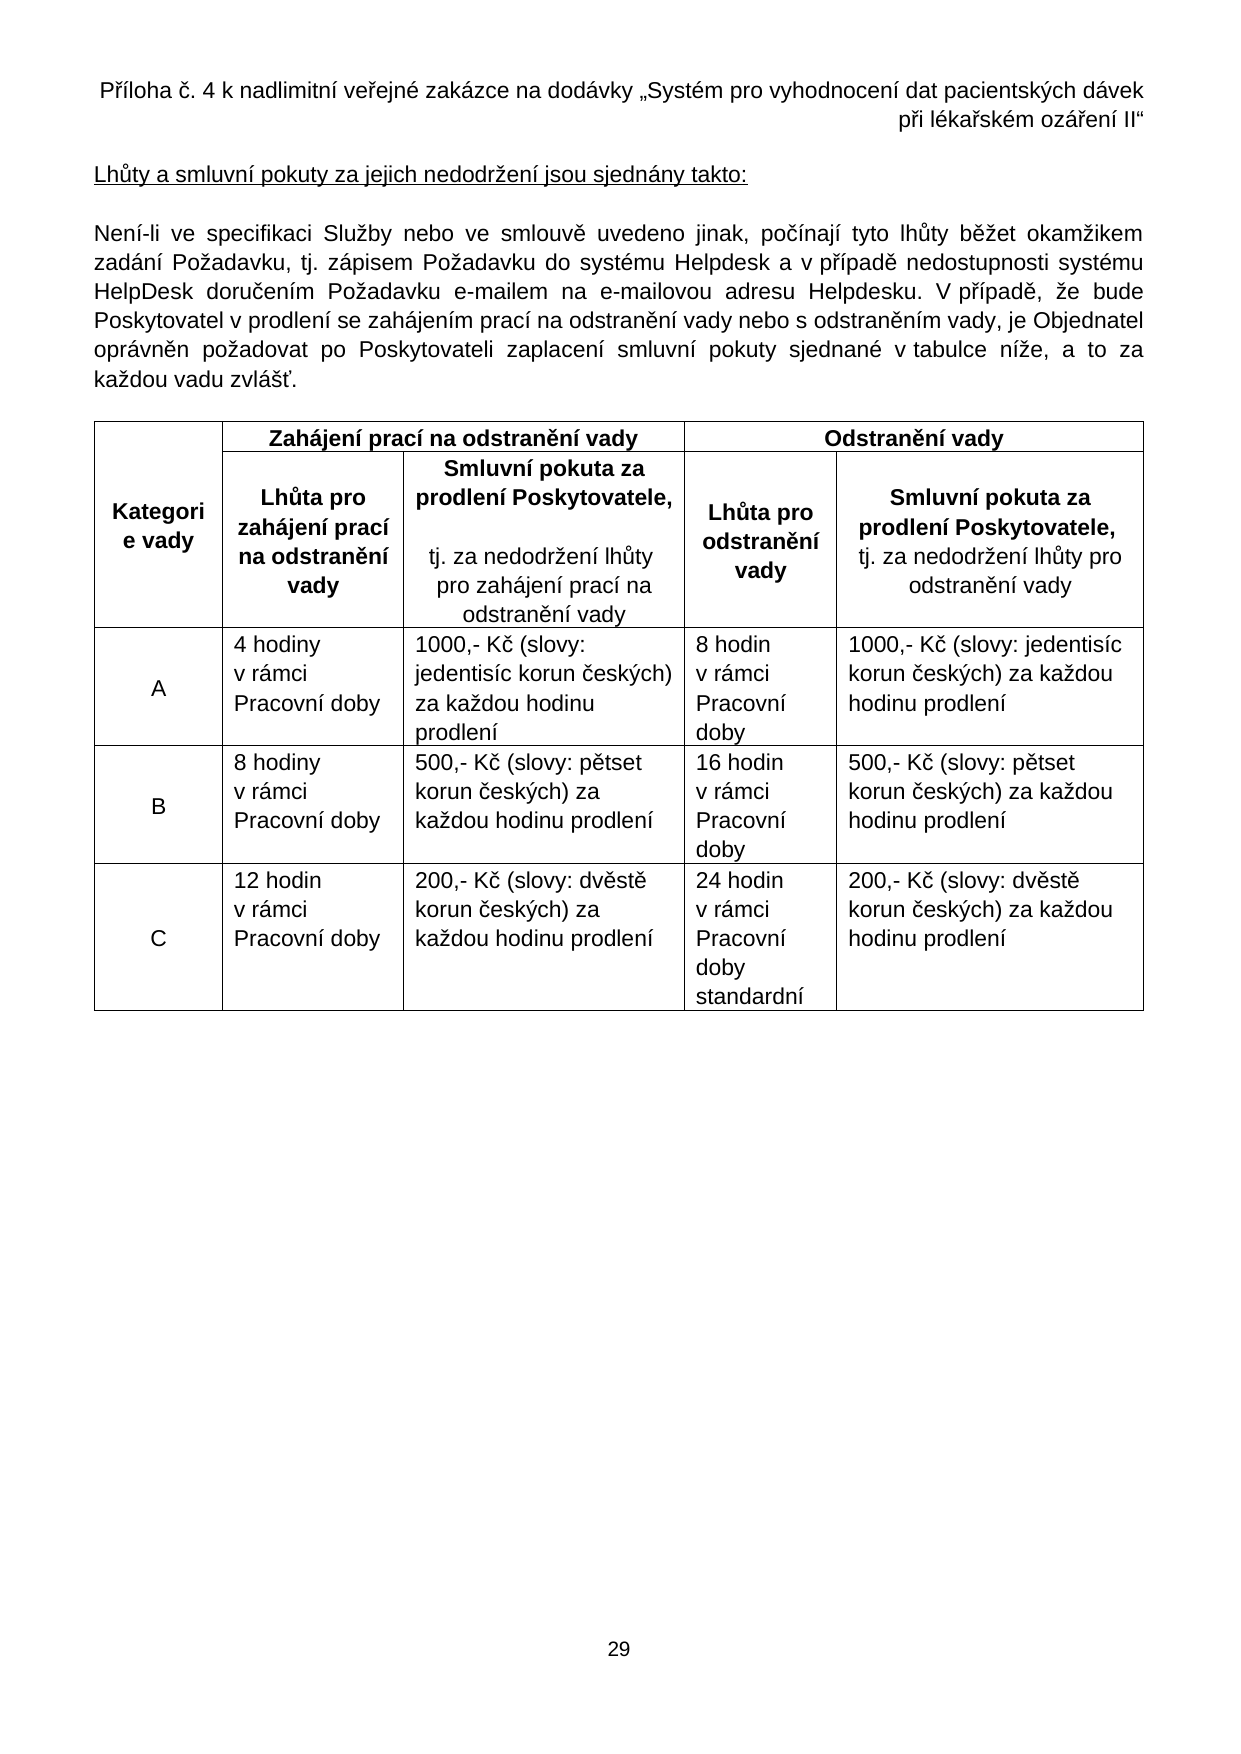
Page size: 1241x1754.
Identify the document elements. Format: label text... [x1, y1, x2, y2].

table_cell 500,- Kč (slovy: pětset korun českých) za každou hodinu prodlení [837, 746, 1143, 863]
table_cell 16 hodin v rámci Pracovní doby [685, 746, 836, 863]
table_header Zahájení prací na odstranění vady [223, 422, 684, 451]
table_cell 4 hodiny v rámci Pracovní doby [223, 628, 403, 745]
table_cell 1000,- Kč (slovy: jedentisíc korun českých) za každou hodinu prodlení [404, 628, 684, 745]
table_cell 8 hodiny v rámci Pracovní doby [223, 746, 403, 863]
table_header Odstranění vady [685, 422, 1143, 451]
table_header Kategorie vady [95, 422, 222, 627]
table_cell 200,- Kč (slovy: dvěstě korun českých) za každou hodinu prodlení [404, 864, 684, 1009]
table_cell 8 hodin v rámci Pracovní doby [685, 628, 836, 745]
table_cell Smluvní pokuta za prodlení Poskytovatele, tj. za nedodržení lhůty pro odstranění vady [837, 452, 1143, 627]
table_cell A [95, 628, 222, 745]
table_cell Lhůta pro odstranění vady [685, 452, 836, 627]
text Není-li ve specifikaci Služby nebo ve smlouvě uvedeno jinak, počínají tyto lhůty běžet okamžikem zadání Požadavku, tj. zápisem Požadavku do systému Helpdesk a v případě nedostupnosti systému HelpDesk doručením Požadavku e-mailem na e-mailovou adresu Helpdesku. V případě, že bude Poskytovatel v prodlení se zahájením prací na odstranění vady nebo s odstraněním vady, je Objednatel oprávněn požadovat po Poskytovateli zaplacení smluvní pokuty sjednané v tabulce níže, a to za každou vadu zvlášť. [94, 217, 1144, 392]
table_cell Smluvní pokuta za prodlení Poskytovatele, tj. za nedodržení lhůty pro zahájení prací na odstranění vady [404, 452, 684, 627]
text Lhůty a smluvní pokuty za jejich nedodržení jsou sjednány takto: [94, 161, 1144, 188]
table_cell 200,- Kč (slovy: dvěstě korun českých) za každou hodinu prodlení [837, 864, 1143, 1009]
table_cell 24 hodin v rámci Pracovní doby standardní [685, 864, 836, 1009]
table_cell B [95, 746, 222, 863]
table_cell 500,- Kč (slovy: pětset korun českých) za každou hodinu prodlení [404, 746, 684, 863]
table_cell 12 hodin v rámci Pracovní doby [223, 864, 403, 1009]
table_cell 1000,- Kč (slovy: jedentisíc korun českých) za každou hodinu prodlení [837, 628, 1143, 745]
table_cell C [95, 864, 222, 1009]
table_cell Lhůta pro zahájení prací na odstranění vady [223, 452, 403, 627]
